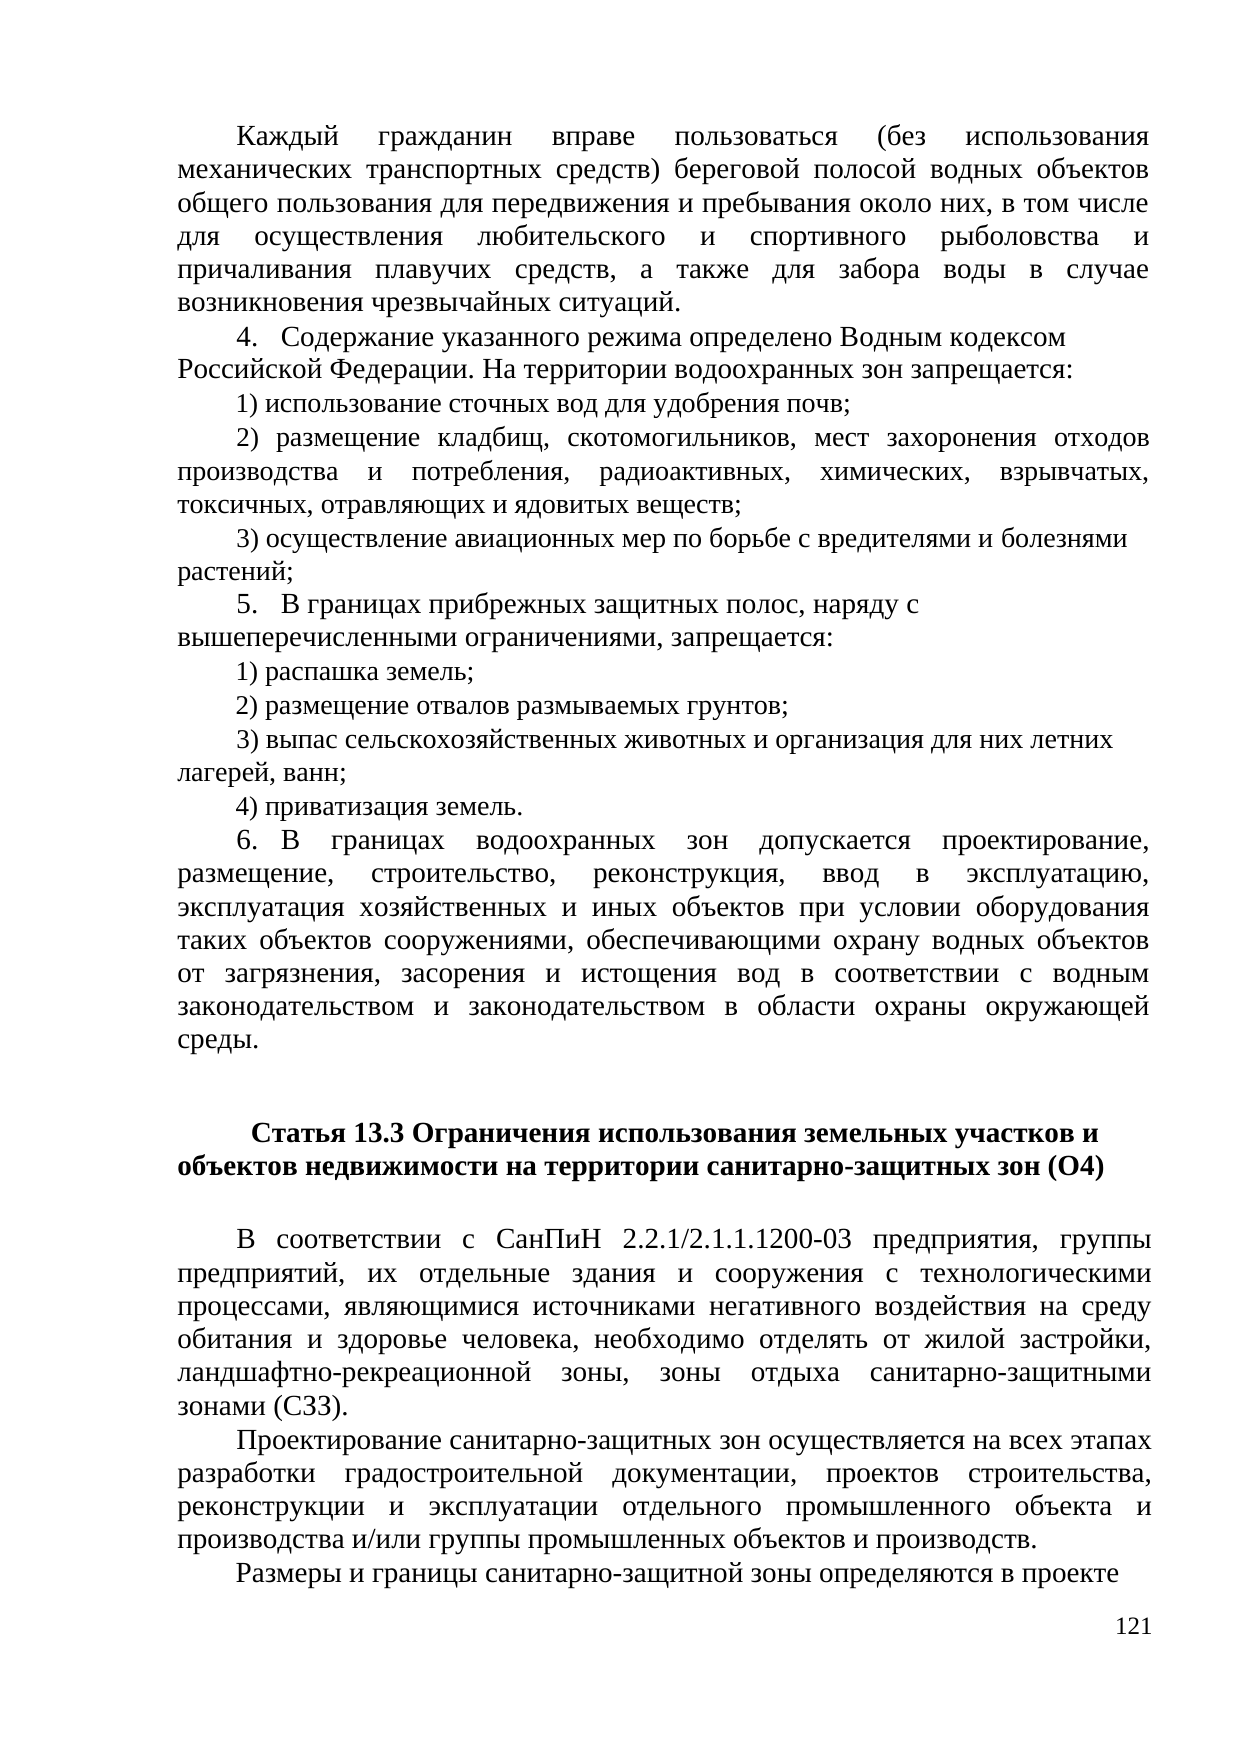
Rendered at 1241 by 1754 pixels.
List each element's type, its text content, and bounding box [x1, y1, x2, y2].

text 3) осуществление авиационных мер по борьбе с вредителями и болезнями растений; [177, 521, 1150, 586]
text 2) размещение отвалов размываемых грунтов; [235, 688, 1152, 721]
text 1) использование сточных вод для удобрения почв; [235, 386, 1152, 419]
text 4) приватизация земель. [235, 789, 1152, 821]
list Содержание указанного режима определено Водным кодексом Российской Федерации. На территории водоохранных зон запрещается: [177, 320, 1150, 385]
text Каждый гражданин вправе пользоваться (без использования механических транспортных средств) береговой полосой водных объектов общего пользования для передвижения и пребывания около них, в том числе для осуществления любительского и спортивного рыболовства и причаливания плавучих средств, а также для забора воды в случае возникновения чрезвычайных ситуаций. [177, 119, 1150, 318]
list соответствии с СанПиН 2.2.1/2.1.1.1200-03 предприятия, группы предприятий, их отдельные здания и сооружения с технологическими процессами, являющимися источниками негативного воздействия на среду обитания и здоровье человека, необходимо отделять от жилой застройки, ландшафтно-рекреационной зоны, зоны отдыха санитарно-защитными зонами (СЗЗ). [177, 1222, 1152, 1421]
text 3) выпас сельскохозяйственных животных и организация для них летних лагерей, ванн; [177, 722, 1150, 787]
text Проектирование санитарно-защитных зон осуществляется на всех этапах разработки градостроительной документации, проектов строительства, реконструкции и эксплуатации отдельного промышленного объекта и производства и/или группы промышленных объектов и производств. [177, 1423, 1152, 1555]
text 121 [150, 1611, 1152, 1640]
list В границах водоохранных зон допускается проектирование, размещение, строительство, реконструкция, ввод в эксплуатацию, эксплуатация хозяйственных и иных объектов при условии оборудования таких объектов сооружениями, обеспечивающими охрану водных объектов от загрязнения, засорения и истощения вод в соответствии с водным законодательством и законодательством в области охраны окружающей среды. [177, 823, 1150, 1055]
text Размеры и границы санитарно-защитной зоны определяются в проекте [235, 1555, 1152, 1589]
text 1) распашка земель; [235, 654, 1152, 687]
list В границах прибрежных защитных полос, наряду с вышеперечисленными ограничениями, запрещается: [177, 588, 1150, 653]
text 2) размещение кладбищ, скотомогильников, мест захоронения отходов производства и потребления, радиоактивных, химических, взрывчатых, токсичных, отравляющих и ядовитых веществ; [177, 420, 1150, 519]
text Статья 13.3 Ограничения использования земельных участков и объектов недвижимости на территории санитарно-защитных зон (О4) [177, 1116, 1150, 1181]
